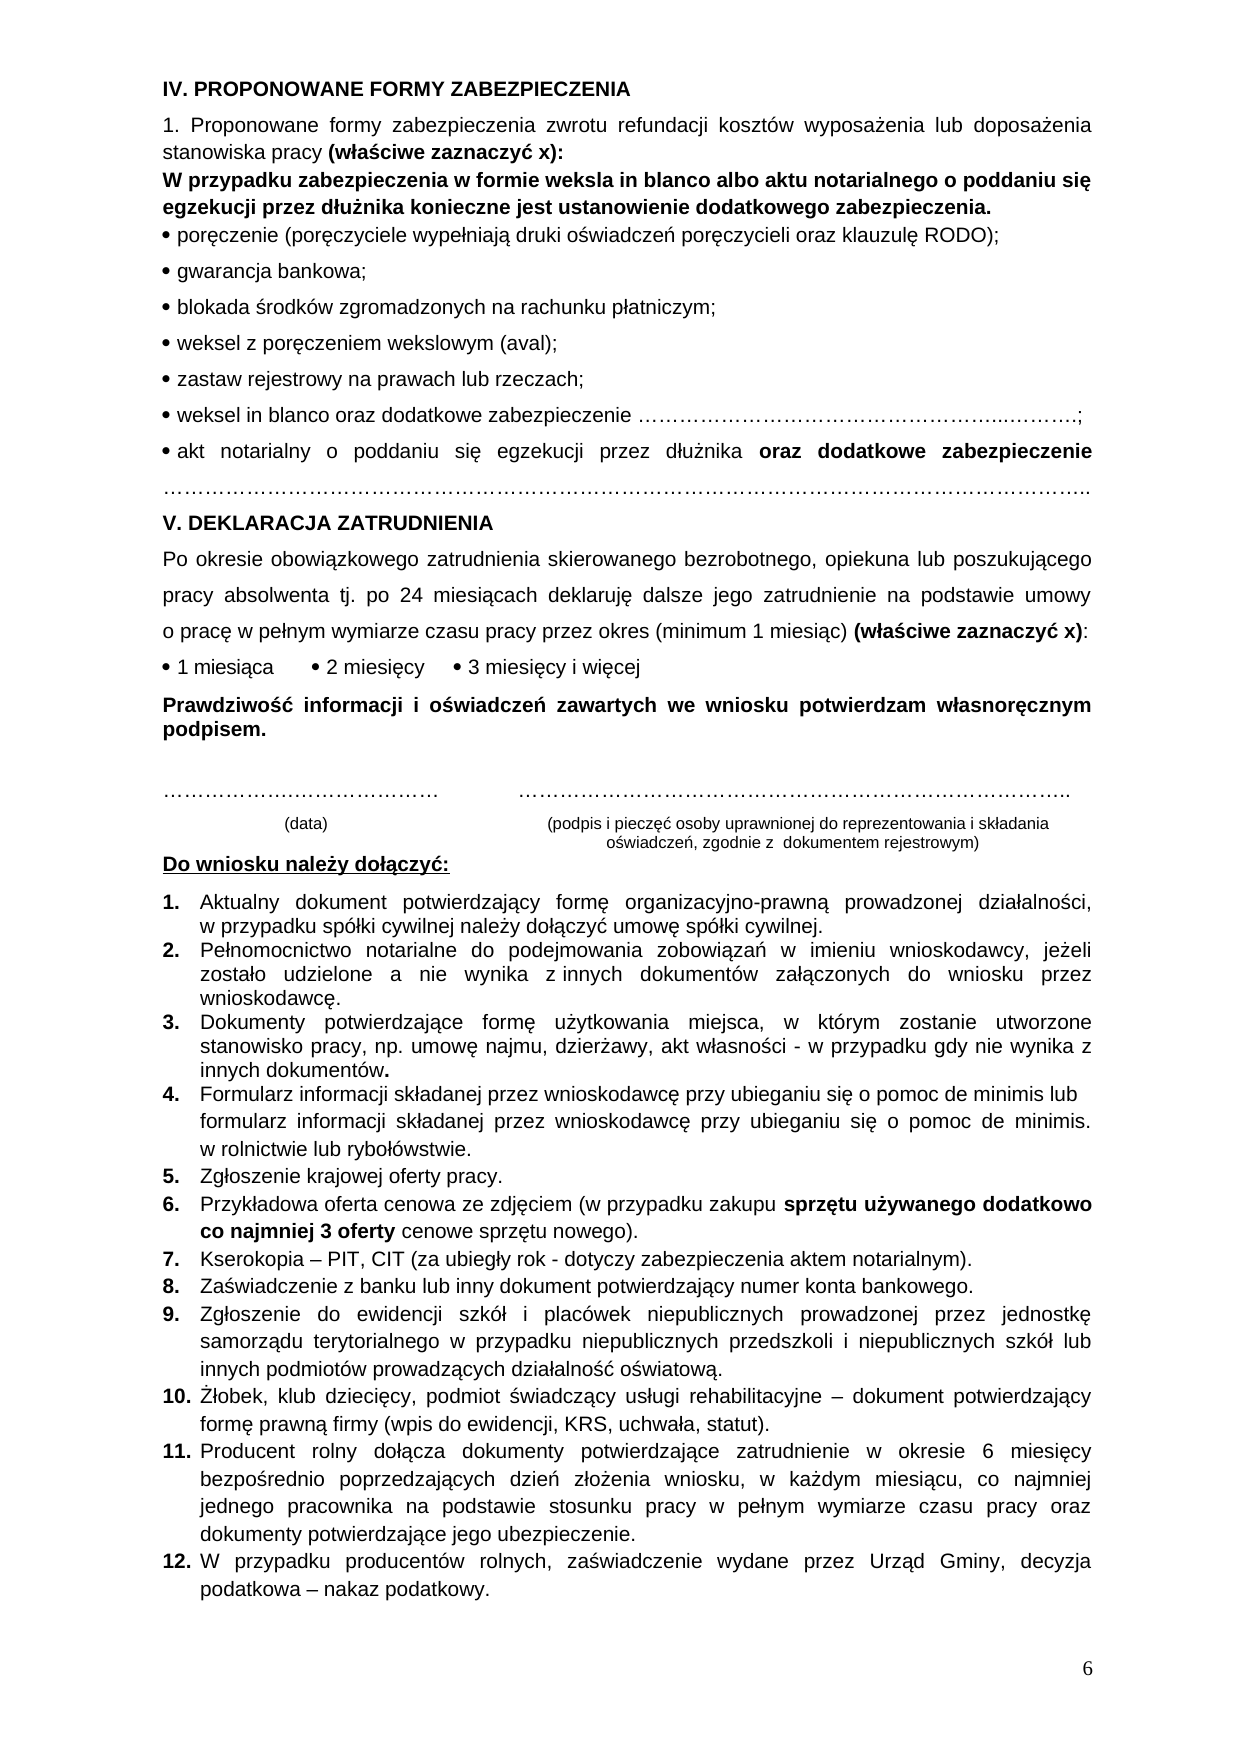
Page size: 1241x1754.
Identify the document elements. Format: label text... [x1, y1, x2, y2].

text (data) (podpis i pieczęć osoby uprawnionej do reprezentowania i składania [284, 813, 1092, 833]
text Do wniosku należy dołączyć: [162, 852, 1092, 876]
list Kserokopia – PIT, CIT (za ubiegły rok - dotyczy zabezpieczenia aktem notarialnym). [162, 1247, 1092, 1271]
text 1 miesiąca 2 miesięcy 3 miesięcy i więcej [162, 655, 1092, 679]
text V. DEKLARACJA ZATRUDNIENIA [162, 511, 1092, 535]
list Zaświadczenie z banku lub inny dokument potwierdzający numer konta bankowego. [162, 1274, 1092, 1298]
text weksel in blanco oraz dodatkowe zabezpieczenie ……………………………………………...……….; [162, 403, 1092, 427]
list Formularz informacji składanej przez wnioskodawcę przy ubieganiu się o pomoc de minimis lub [162, 1082, 1092, 1106]
list Żłobek, klub dziecięcy, podmiot świadczący usługi rehabilitacyjne – dokument potwierdzający formę prawną firmy (wpis do ewidencji, KRS, uchwała, statut). [162, 1384, 1092, 1436]
text oświadczeń, zgodnie z dokumentem rejestrowym) [577, 833, 1092, 852]
text Po okresie obowiązkowego zatrudnienia skierowanego bezrobotnego, opiekuna lub poszukującego pracy absolwenta tj. po 24 miesiącach deklaruję dalsze jego zatrudnienie na podstawie umowy o pracę w pełnym wymiarze czasu pracy przez okres (minimum 1 miesiąc) (właściwe zaznaczyć x): [162, 547, 1092, 643]
list Producent rolny dołącza dokumenty potwierdzające zatrudnienie w okresie 6 miesięcy bezpośrednio poprzedzających dzień złożenia wniosku, w każdym miesiącu, co najmniej jednego pracownika na podstawie stosunku pracy w pełnym wymiarze czasu pracy oraz dokumenty potwierdzające jego ubezpieczenie. [162, 1439, 1092, 1546]
text ……………….………………… …………………………………………………………………….. [162, 777, 1092, 801]
list Zgłoszenie krajowej oferty pracy. [162, 1164, 1092, 1188]
list Dokumenty potwierdzające formę użytkowania miejsca, w którym zostanie utworzone stanowisko pracy, np. umowę najmu, dzierżawy, akt własności - w przypadku gdy nie wynika z innych dokumentów. [162, 1010, 1092, 1082]
text zastaw rejestrowy na prawach lub rzeczach; [162, 367, 1092, 391]
list Pełnomocnictwo notarialne do podejmowania zobowiązań w imieniu wnioskodawcy, jeżeli zostało udzielone a nie wynika z innych dokumentów załączonych do wniosku przez wnioskodawcę. [162, 938, 1092, 1010]
text IV. PROPONOWANE FORMY ZABEZPIECZENIA [162, 77, 1092, 101]
list Przykładowa oferta cenowa ze zdjęciem (w przypadku zakupu sprzętu używanego dodatkowo co najmniej 3 oferty cenowe sprzętu nowego). [162, 1192, 1092, 1243]
list Aktualny dokument potwierdzający formę organizacyjno-prawną prowadzonej działalności, w przypadku spółki cywilnej należy dołączyć umowę spółki cywilnej. [162, 890, 1092, 938]
list W przypadku producentów rolnych, zaświadczenie wydane przez Urząd Gminy, decyzja podatkowa – nakaz podatkowy. [162, 1549, 1092, 1601]
text Prawdziwość informacji i oświadczeń zawartych we wniosku potwierdzam własnoręcznym podpisem. [162, 693, 1092, 741]
text blokada środków zgromadzonych na rachunku płatniczym; [162, 295, 1092, 319]
text weksel z poręczeniem wekslowym (aval); [162, 331, 1092, 355]
text gwarancja bankowa; [162, 259, 1092, 283]
text W przypadku zabezpieczenia w formie weksla in blanco albo aktu notarialnego o poddaniu się egzekucji przez dłużnika konieczne jest ustanowienie dodatkowego zabezpieczenia. [162, 168, 1092, 219]
text formularz informacji składanej przez wnioskodawcę przy ubieganiu się o pomoc de minimis. w rolnictwie lub rybołówstwie. [200, 1109, 1092, 1161]
text poręczenie (poręczyciele wypełniają druki oświadczeń poręczycieli oraz klauzulę RODO); [162, 223, 1092, 247]
list Zgłoszenie do ewidencji szkół i placówek niepublicznych prowadzonej przez jednostkę samorządu terytorialnego w przypadku niepublicznych przedszkoli i niepublicznych szkół lub innych podmiotów prowadzących działalność oświatową. [162, 1302, 1092, 1381]
text 1. Proponowane formy zabezpieczenia zwrotu refundacji kosztów wyposażenia lub doposażenia stanowiska pracy (właściwe zaznaczyć x): [162, 113, 1092, 164]
text akt notarialny o poddaniu się egzekucji przez dłużnika oraz dodatkowe zabezpieczenie …………………………………………………………………………………………………………………….. [162, 439, 1092, 499]
